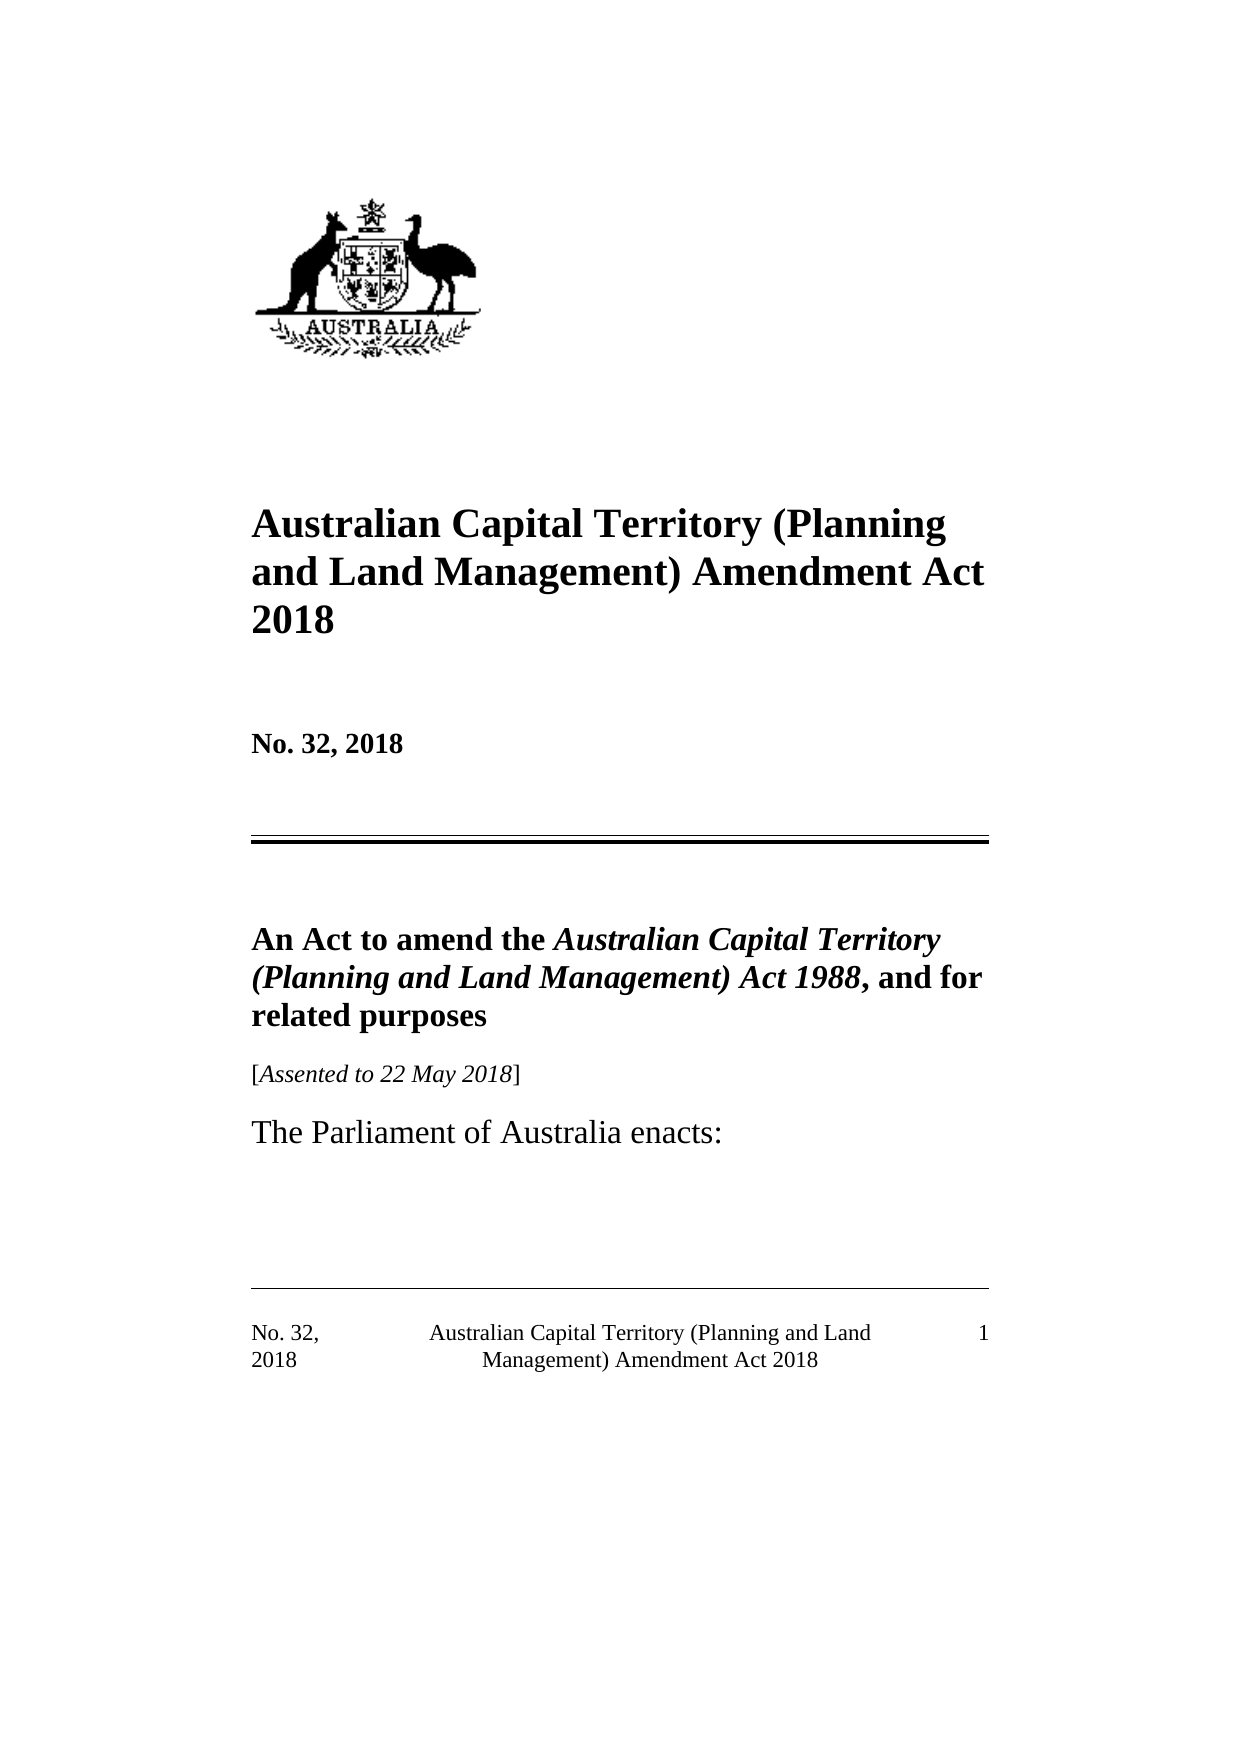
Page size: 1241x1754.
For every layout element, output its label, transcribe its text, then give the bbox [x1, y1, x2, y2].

text The Parliament of Australia enacts: [251, 1112, 989, 1151]
text An Act to amend the Australian Capital Territory (Planning and Land Management) Act 1988, and for related purposes [251, 919, 989, 1034]
text [Assented to 22 May 2018] [251, 1059, 989, 1087]
